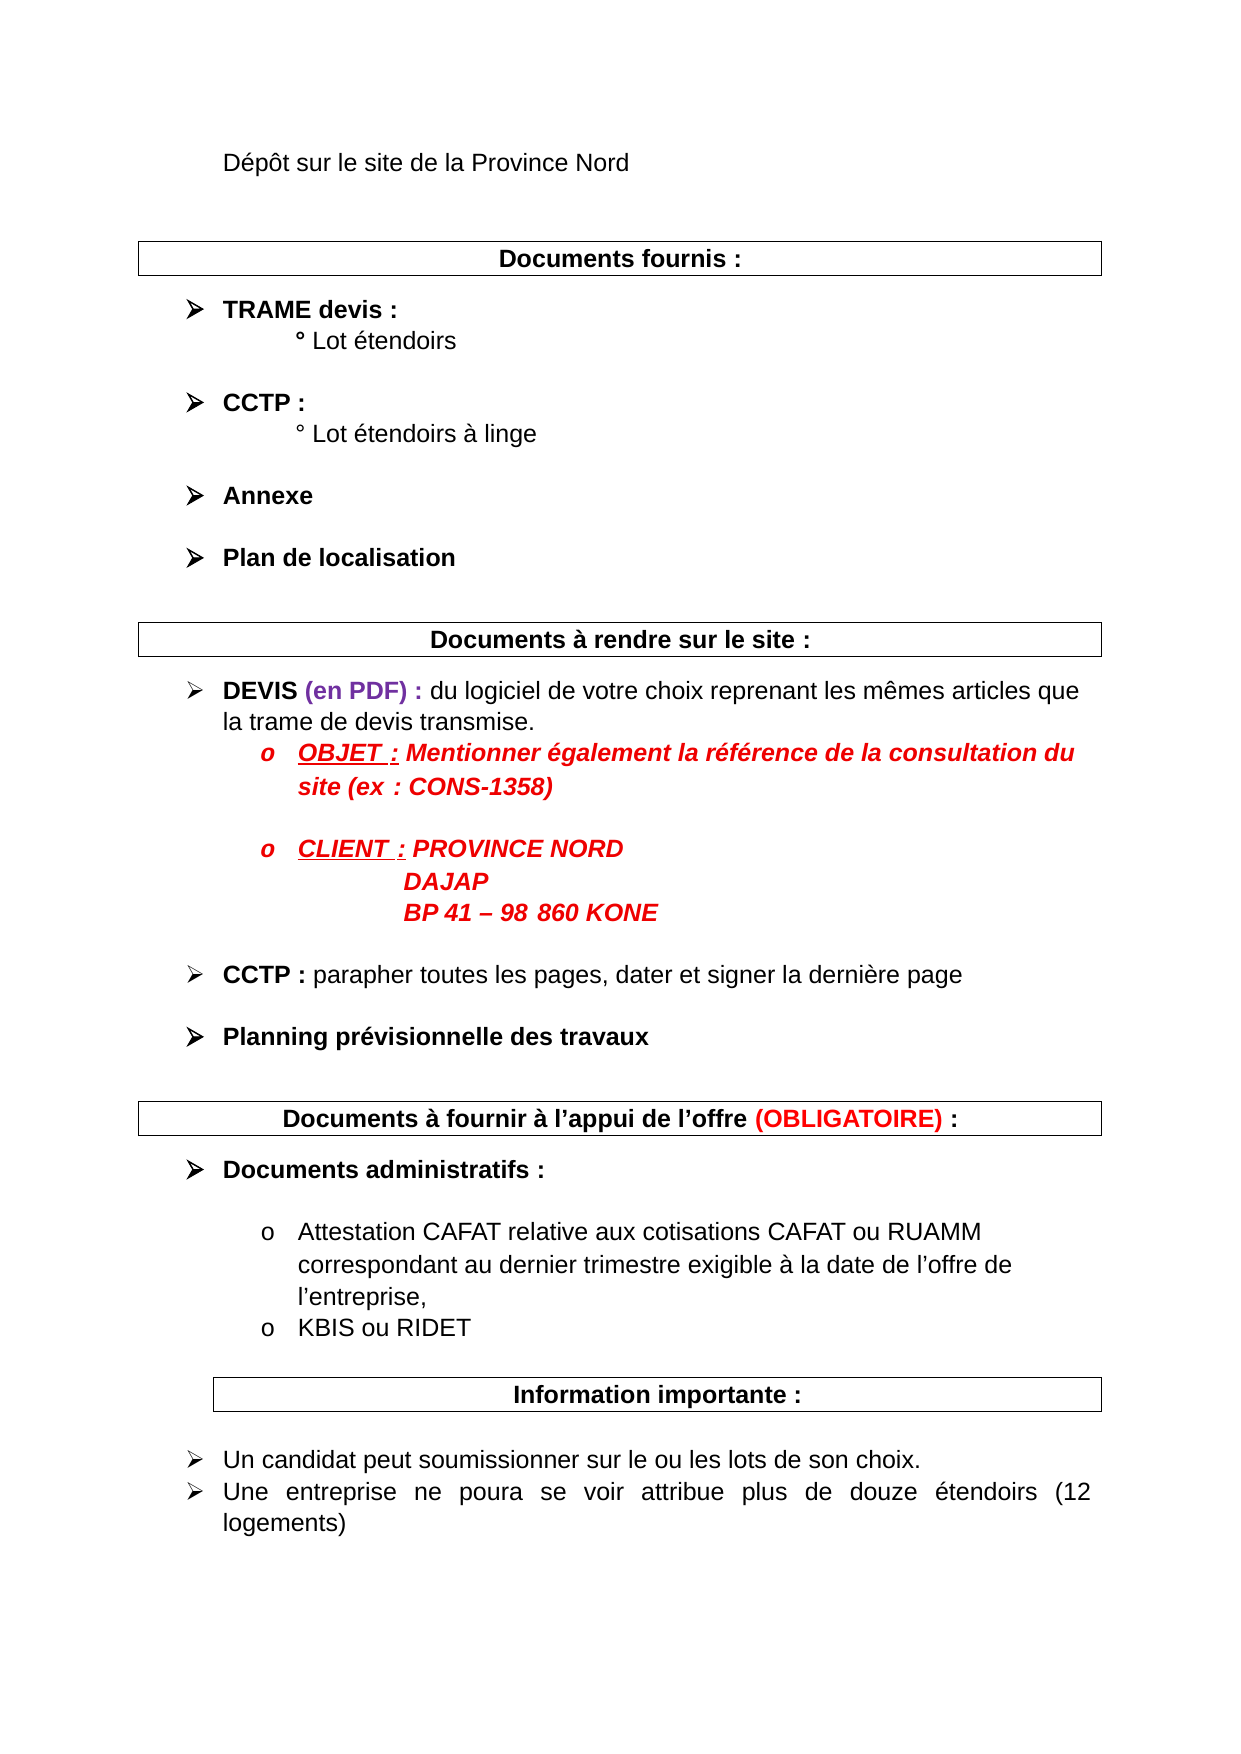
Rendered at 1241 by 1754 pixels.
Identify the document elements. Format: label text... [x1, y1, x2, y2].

list Une entreprise ne poura se voir attribue plus de douze étendoirs (12 logements) [185, 1476, 1093, 1536]
text DAJAP [369, 867, 1093, 896]
list Un candidat peut soumissionner sur le ou les lots de son choix. [185, 1445, 1093, 1474]
list TRAME devis : [185, 295, 1093, 323]
list Plan de localisation [185, 543, 1093, 572]
text Documents à fournir à l’appui de l’offre (OBLIGATOIRE) : [139, 1102, 1101, 1135]
list CCTP : [185, 388, 1093, 417]
list ° Lot étendoirs à linge [295, 419, 1093, 448]
list ° Lot étendoirs [295, 326, 1093, 354]
list Documents administratifs : [185, 1155, 1093, 1184]
list OBJET : Mentionner également la référence de la consultation du site (ex : CONS-1358) [260, 738, 1093, 800]
list CCTP : parapher toutes les pages, dater et signer la dernière page [185, 960, 1093, 989]
list Information importante : [214, 1378, 1101, 1411]
list Annexe [185, 481, 1093, 510]
list Attestation CAFAT relative aux cotisations CAFAT ou RUAMM correspondant au dernier trimestre exigible à la date de l’offre de l’entreprise, [260, 1217, 1093, 1310]
text Documents à rendre sur le site : [139, 623, 1101, 656]
text BP 41 – 98 860 KONE [369, 898, 1093, 927]
list DEVIS (en PDF) : du logiciel de votre choix reprenant les mêmes articles que la trame de devis transmise. [185, 676, 1093, 736]
list CLIENT : PROVINCE NORD [260, 834, 1093, 864]
text Documents fournis : [139, 242, 1101, 275]
list KBIS ou RIDET [260, 1313, 1093, 1343]
list Dépôt sur le site de la Province Nord [223, 148, 1093, 176]
list Planning prévisionnelle des travaux [185, 1022, 1093, 1051]
